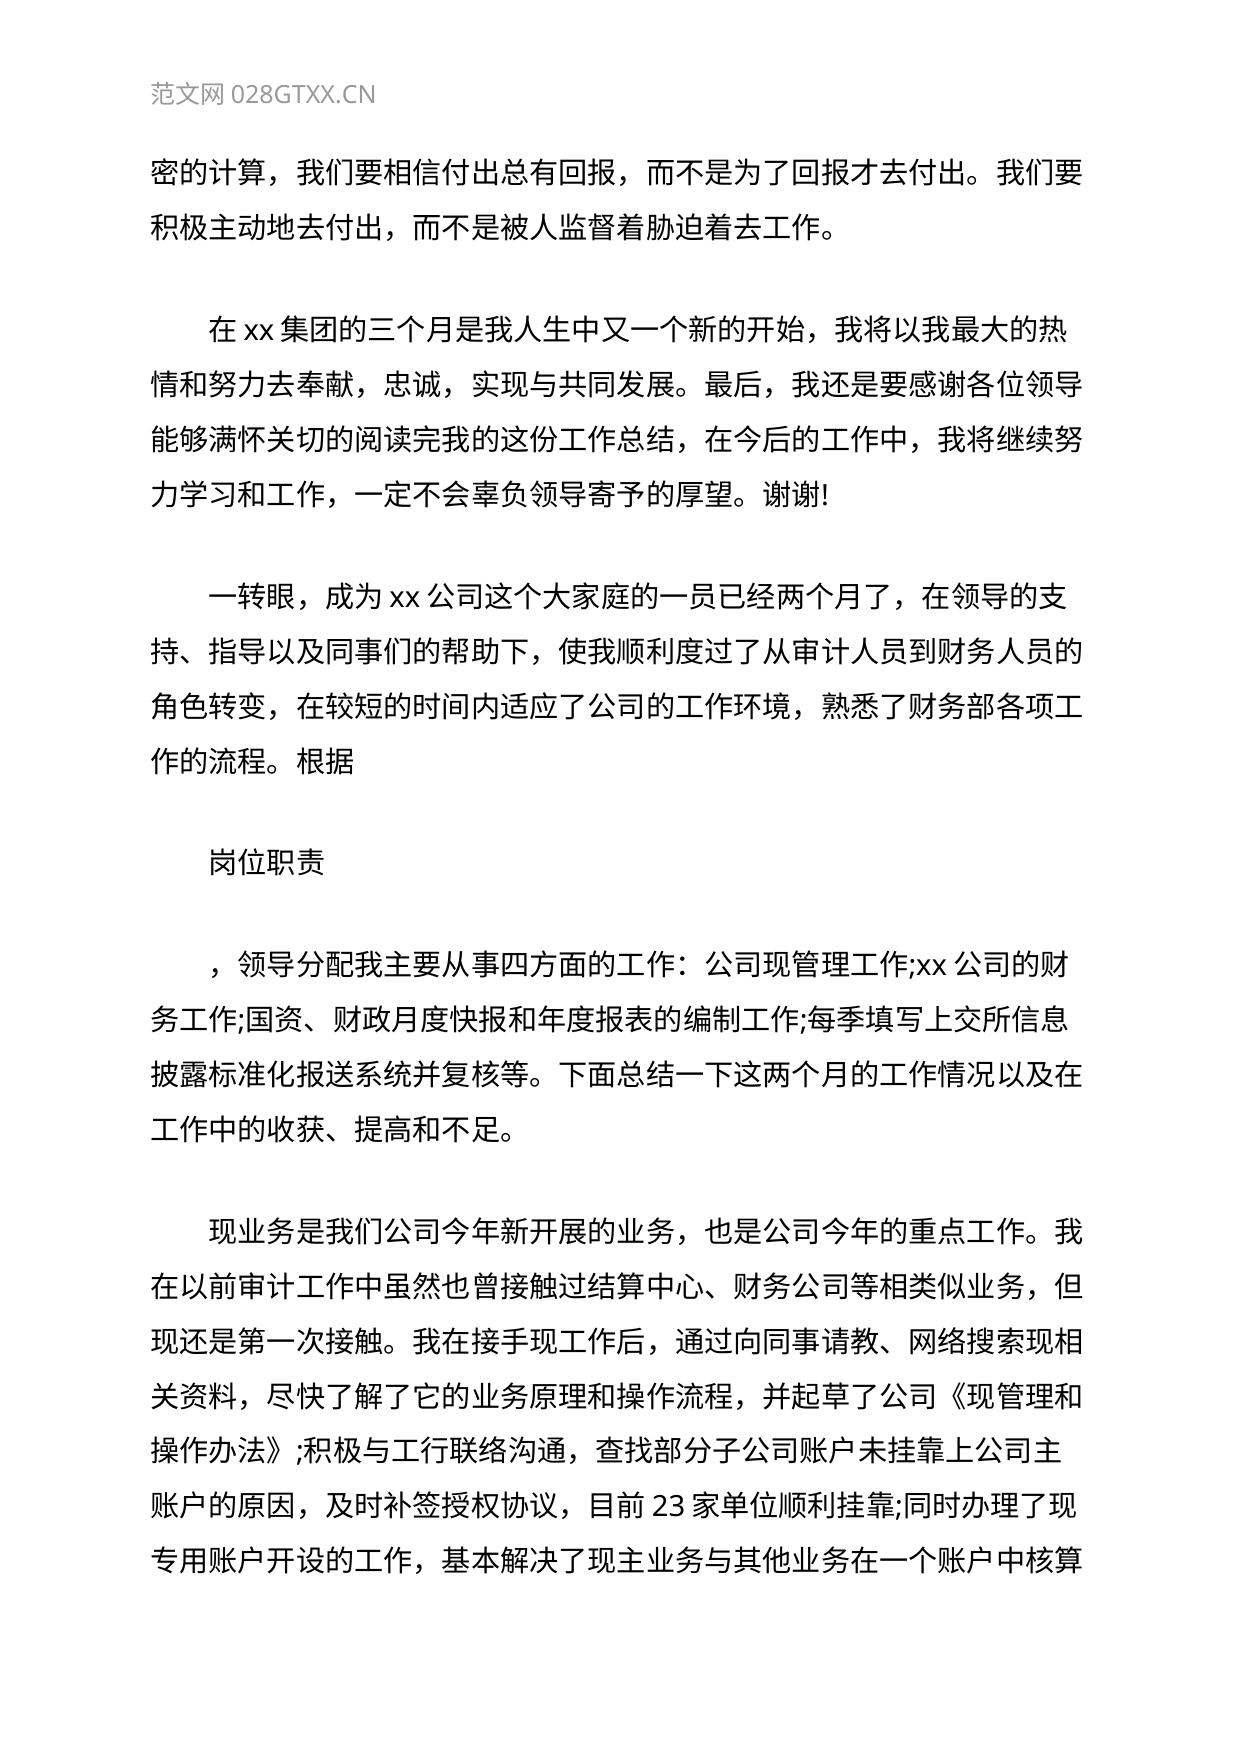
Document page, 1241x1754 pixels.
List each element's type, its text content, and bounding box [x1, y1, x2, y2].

text ，领导分配我主要从事四方面的工作：公司现管理工作;xx公司的财务工作;国资、财政月度快报和年度报表的编制工作;每季填写上交所信息披露标准化报送系统并复核等。下面总结一下这两个月的工作情况以及在工作中的收获、提高和不足。 [150, 942, 1090, 1149]
text 岗位职责 [150, 840, 1090, 882]
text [150, 1208, 1090, 1580]
text 一转眼，成为xx公司这个大家庭的一员已经两个月了，在领导的支持、指导以及同事们的帮助下，使我顺利度过了从审计人员到财务人员的角色转变，在较短的时间内适应了公司的工作环境，熟悉了财务部各项工作的流程。根据 [150, 573, 1090, 781]
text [150, 150, 1090, 247]
text 在xx集团的三个月是我人生中又一个新的开始，我将以我最大的热情和努力去奉献，忠诚，实现与共同发展。最后，我还是要感谢各位领导能够满怀关切的阅读完我的这份工作总结，在今后的工作中，我将继续努力学习和工作，一定不会辜负领导寄予的厚望。谢谢! [150, 307, 1090, 514]
